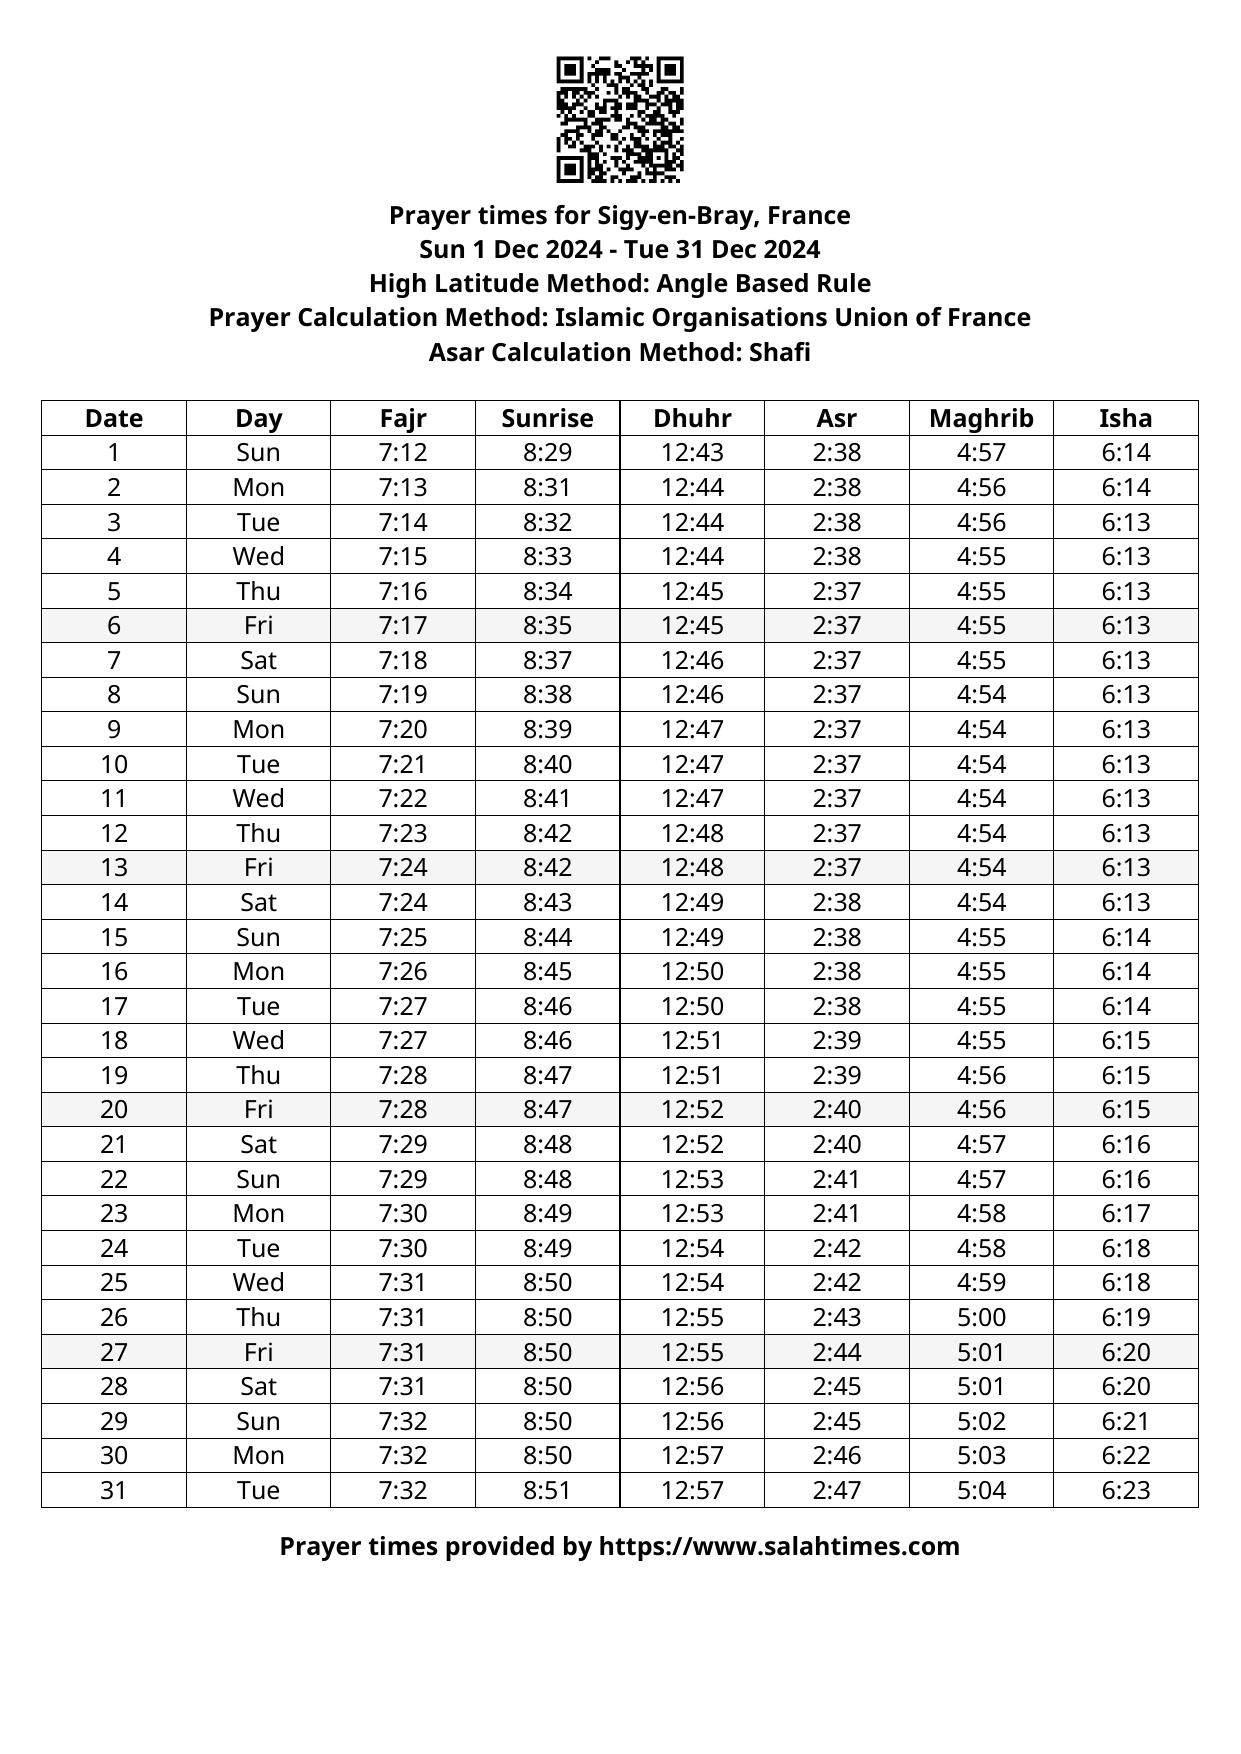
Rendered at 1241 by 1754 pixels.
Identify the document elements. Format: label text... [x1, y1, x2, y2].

table_cell 8:49 [476, 1196, 619, 1230]
table_cell 2:37 [765, 781, 909, 815]
table_cell 7 [42, 643, 186, 677]
table_cell 23 [42, 1196, 186, 1230]
table_cell 4:55 [910, 643, 1053, 677]
table_cell 7:27 [331, 1024, 475, 1057]
table_cell Thu [187, 1300, 330, 1334]
table_cell 8:41 [476, 781, 619, 815]
table_cell 6:23 [1054, 1473, 1198, 1507]
table_cell 12:56 [621, 1369, 764, 1403]
table_cell 4:57 [910, 1127, 1053, 1161]
table_cell 8:51 [476, 1473, 619, 1507]
table_cell Tue [187, 1473, 330, 1507]
table_cell 2:38 [765, 436, 909, 469]
table_cell 13 [42, 851, 186, 884]
table_cell 12:47 [621, 747, 764, 780]
table_cell 8:42 [476, 851, 619, 884]
table_cell 4:55 [910, 989, 1053, 1022]
table_cell 9 [42, 712, 186, 746]
table_cell 7:32 [331, 1439, 475, 1472]
table_cell 12:46 [621, 643, 764, 677]
table_cell 8:48 [476, 1127, 619, 1161]
table_cell 6:13 [1054, 781, 1198, 815]
table_cell 12:54 [621, 1231, 764, 1264]
table_cell 7:32 [331, 1404, 475, 1437]
text Sun 1 Dec 2024 - Tue 31 Dec 2024 [42, 232, 1198, 266]
table_cell 6:15 [1054, 1093, 1198, 1126]
table_cell 7:16 [331, 574, 475, 607]
table_cell Sat [187, 885, 330, 919]
table_cell 6:13 [1054, 747, 1198, 780]
table_cell 6:22 [1054, 1439, 1198, 1472]
table_cell 12:49 [621, 920, 764, 953]
table_cell 12:55 [621, 1335, 764, 1368]
text Prayer Calculation Method: Islamic Organisations Union of France [42, 300, 1198, 334]
table_cell 8:47 [476, 1058, 619, 1092]
table_cell 8:44 [476, 920, 619, 953]
table_cell 14 [42, 885, 186, 919]
table_cell Thu [187, 816, 330, 849]
table_cell 2:45 [765, 1404, 909, 1437]
table_cell 7:30 [331, 1196, 475, 1230]
table_cell 8:46 [476, 1024, 619, 1057]
table_cell 26 [42, 1300, 186, 1334]
table_cell 28 [42, 1369, 186, 1403]
table_cell 6:18 [1054, 1231, 1198, 1264]
table_cell 8:43 [476, 885, 619, 919]
table_cell 12:47 [621, 712, 764, 746]
table_cell 6:20 [1054, 1369, 1198, 1403]
table_cell 8:40 [476, 747, 619, 780]
table_cell Sun [187, 678, 330, 711]
table_cell 8:34 [476, 574, 619, 607]
table_cell 6:13 [1054, 885, 1198, 919]
table_cell 4:54 [910, 678, 1053, 711]
table_cell Thu [187, 574, 330, 607]
table_cell 6:13 [1054, 539, 1198, 573]
table_cell 2:37 [765, 851, 909, 884]
table_cell 12:44 [621, 539, 764, 573]
table_cell 6:16 [1054, 1162, 1198, 1195]
table_cell 2:39 [765, 1058, 909, 1092]
table_cell 1 [42, 436, 186, 469]
table_header Asr [765, 401, 909, 434]
table_cell 2:37 [765, 574, 909, 607]
table_cell Mon [187, 1439, 330, 1472]
table_cell 4:56 [910, 505, 1053, 538]
table_cell 2:44 [765, 1335, 909, 1368]
table_cell 2:38 [765, 539, 909, 573]
table_cell 6:21 [1054, 1404, 1198, 1437]
table_cell 7:31 [331, 1266, 475, 1299]
table_cell 12:46 [621, 678, 764, 711]
table_cell 2:38 [765, 505, 909, 538]
table_cell 7:29 [331, 1127, 475, 1161]
table_cell Tue [187, 1231, 330, 1264]
table_cell 4:54 [910, 747, 1053, 780]
table_cell 17 [42, 989, 186, 1022]
table_cell 8:46 [476, 989, 619, 1022]
table_cell 4:55 [910, 920, 1053, 953]
table_cell Sat [187, 1369, 330, 1403]
table_cell 8:49 [476, 1231, 619, 1264]
table_cell 12:54 [621, 1266, 764, 1299]
table_cell 12:52 [621, 1093, 764, 1126]
table_cell 8:32 [476, 505, 619, 538]
table_cell 5:03 [910, 1439, 1053, 1472]
table_cell 5 [42, 574, 186, 607]
table_cell 12:51 [621, 1058, 764, 1092]
table_cell 6:14 [1054, 470, 1198, 504]
table_cell 6:14 [1054, 436, 1198, 469]
table_cell Sun [187, 1162, 330, 1195]
table_cell 6:13 [1054, 643, 1198, 677]
table_cell 12:57 [621, 1439, 764, 1472]
table_cell 29 [42, 1404, 186, 1437]
table_cell Fri [187, 1335, 330, 1368]
table_cell 4:55 [910, 954, 1053, 988]
table_cell Wed [187, 539, 330, 573]
table_cell 30 [42, 1439, 186, 1472]
table_cell 6 [42, 609, 186, 642]
table_cell 4:57 [910, 436, 1053, 469]
table_cell 5:01 [910, 1369, 1053, 1403]
table_cell 4:56 [910, 470, 1053, 504]
table_cell 4:55 [910, 609, 1053, 642]
table_cell 6:14 [1054, 920, 1198, 953]
table_cell 12:52 [621, 1127, 764, 1161]
table_cell 7:18 [331, 643, 475, 677]
text Asar Calculation Method: Shafi [42, 334, 1198, 368]
table_cell 7:13 [331, 470, 475, 504]
table_cell 12:49 [621, 885, 764, 919]
table_cell 12:43 [621, 436, 764, 469]
table_cell 7:20 [331, 712, 475, 746]
table_cell 2:37 [765, 712, 909, 746]
table_cell 8:35 [476, 609, 619, 642]
table_cell 12:44 [621, 505, 764, 538]
table_cell 12:57 [621, 1473, 764, 1507]
table_cell Sat [187, 1127, 330, 1161]
table_cell 7:30 [331, 1231, 475, 1264]
table_cell 6:15 [1054, 1024, 1198, 1057]
table_cell 6:20 [1054, 1335, 1198, 1368]
text Prayer times provided by https://www.salahtimes.com [42, 1528, 1198, 1563]
table_cell 8:50 [476, 1266, 619, 1299]
table_cell 4:57 [910, 1162, 1053, 1195]
table_cell 7:22 [331, 781, 475, 815]
table_cell 7:24 [331, 885, 475, 919]
table_cell 6:13 [1054, 678, 1198, 711]
table_cell 8:48 [476, 1162, 619, 1195]
table_header Maghrib [910, 401, 1053, 434]
table_cell 7:26 [331, 954, 475, 988]
table_cell 19 [42, 1058, 186, 1092]
table_cell Fri [187, 851, 330, 884]
table_cell 2:41 [765, 1162, 909, 1195]
table_cell Fri [187, 609, 330, 642]
table_cell 21 [42, 1127, 186, 1161]
table_cell 11 [42, 781, 186, 815]
table_cell 6:19 [1054, 1300, 1198, 1334]
table_cell Wed [187, 1266, 330, 1299]
table_cell 2:41 [765, 1196, 909, 1230]
table_cell 6:13 [1054, 851, 1198, 884]
table_cell 12:55 [621, 1300, 764, 1334]
table_cell 20 [42, 1093, 186, 1126]
table_cell 8:31 [476, 470, 619, 504]
table_cell 5:02 [910, 1404, 1053, 1437]
table_cell 4:54 [910, 851, 1053, 884]
table_cell 7:31 [331, 1335, 475, 1368]
table_cell 12:47 [621, 781, 764, 815]
table_cell 2:39 [765, 1024, 909, 1057]
table_cell Mon [187, 1196, 330, 1230]
table_cell 12:45 [621, 609, 764, 642]
table_cell 4:54 [910, 712, 1053, 746]
table_cell 27 [42, 1335, 186, 1368]
table_cell 12:51 [621, 1024, 764, 1057]
table_cell 7:15 [331, 539, 475, 573]
table_cell 25 [42, 1266, 186, 1299]
table_cell 6:15 [1054, 1058, 1198, 1092]
table_cell 2:42 [765, 1266, 909, 1299]
table_cell 4:58 [910, 1196, 1053, 1230]
table_cell 6:13 [1054, 609, 1198, 642]
table_cell 7:31 [331, 1369, 475, 1403]
table_cell 12:53 [621, 1196, 764, 1230]
table_cell 4:56 [910, 1093, 1053, 1126]
table_cell 3 [42, 505, 186, 538]
table_cell 22 [42, 1162, 186, 1195]
table_cell 12:45 [621, 574, 764, 607]
table_cell 6:13 [1054, 816, 1198, 849]
table_cell 6:13 [1054, 712, 1198, 746]
table_cell 7:12 [331, 436, 475, 469]
table_cell 2:38 [765, 470, 909, 504]
table_cell 7:24 [331, 851, 475, 884]
table_cell 5:01 [910, 1335, 1053, 1368]
table_header Fajr [331, 401, 475, 434]
table_cell 4:54 [910, 781, 1053, 815]
table_cell 8:29 [476, 436, 619, 469]
table_cell Wed [187, 781, 330, 815]
table_header Dhuhr [621, 401, 764, 434]
table_cell 5:00 [910, 1300, 1053, 1334]
table_cell 7:31 [331, 1300, 475, 1334]
table_cell 2:42 [765, 1231, 909, 1264]
table_cell Sun [187, 1404, 330, 1437]
table_cell 16 [42, 954, 186, 988]
table_cell 8:37 [476, 643, 619, 677]
table_cell 31 [42, 1473, 186, 1507]
table_cell 12:48 [621, 816, 764, 849]
table_cell 4:55 [910, 574, 1053, 607]
table_cell 8:50 [476, 1335, 619, 1368]
table_cell 8:45 [476, 954, 619, 988]
table_cell 7:28 [331, 1058, 475, 1092]
table_cell 8:50 [476, 1369, 619, 1403]
table_cell 4:56 [910, 1058, 1053, 1092]
table_cell 7:28 [331, 1093, 475, 1126]
table_cell 7:29 [331, 1162, 475, 1195]
table_cell 2:37 [765, 678, 909, 711]
table_header Sunrise [476, 401, 619, 434]
table_cell 2:40 [765, 1093, 909, 1126]
table_cell 6:14 [1054, 954, 1198, 988]
table_cell Tue [187, 505, 330, 538]
table_cell 6:16 [1054, 1127, 1198, 1161]
table_cell Thu [187, 1058, 330, 1092]
table_cell 2:37 [765, 747, 909, 780]
table_cell 8:33 [476, 539, 619, 573]
table_cell 6:14 [1054, 989, 1198, 1022]
table_cell Sun [187, 920, 330, 953]
table_header Isha [1054, 401, 1198, 434]
table_cell 6:18 [1054, 1266, 1198, 1299]
table_cell 4:59 [910, 1266, 1053, 1299]
table_cell 12:50 [621, 954, 764, 988]
table_cell 2:38 [765, 989, 909, 1022]
table_cell 7:14 [331, 505, 475, 538]
table_cell 24 [42, 1231, 186, 1264]
table_cell 2:38 [765, 885, 909, 919]
table_cell 6:13 [1054, 574, 1198, 607]
table_cell 7:25 [331, 920, 475, 953]
table_cell 2:37 [765, 643, 909, 677]
table_cell 8:50 [476, 1300, 619, 1334]
table_cell 12:56 [621, 1404, 764, 1437]
table_header Day [187, 401, 330, 434]
table_cell 18 [42, 1024, 186, 1057]
table_cell 10 [42, 747, 186, 780]
table_cell 5:04 [910, 1473, 1053, 1507]
table_cell 2:45 [765, 1369, 909, 1403]
table_cell 12:48 [621, 851, 764, 884]
table_cell 2:40 [765, 1127, 909, 1161]
table_cell 7:27 [331, 989, 475, 1022]
table_cell 4:58 [910, 1231, 1053, 1264]
table_cell 8:50 [476, 1439, 619, 1472]
table_cell 2:38 [765, 920, 909, 953]
table_cell 2:38 [765, 954, 909, 988]
table_cell 4:55 [910, 539, 1053, 573]
picture [542, 41, 699, 198]
table_cell Sun [187, 436, 330, 469]
table_cell Wed [187, 1024, 330, 1057]
table_cell 12:44 [621, 470, 764, 504]
table_cell Fri [187, 1093, 330, 1126]
table_cell 8:39 [476, 712, 619, 746]
table_cell 8:47 [476, 1093, 619, 1126]
table_cell 2:37 [765, 816, 909, 849]
table_cell 12:53 [621, 1162, 764, 1195]
table_cell Mon [187, 470, 330, 504]
table_cell 4:54 [910, 816, 1053, 849]
table_cell 12 [42, 816, 186, 849]
table_cell 4:54 [910, 885, 1053, 919]
table_cell Mon [187, 712, 330, 746]
table_cell 7:23 [331, 816, 475, 849]
text Prayer times for Sigy-en-Bray, France [42, 198, 1198, 232]
text High Latitude Method: Angle Based Rule [42, 266, 1198, 300]
table_header Date [42, 401, 186, 434]
table_cell 8:38 [476, 678, 619, 711]
table_cell 8 [42, 678, 186, 711]
table_cell 8:42 [476, 816, 619, 849]
table_cell 4 [42, 539, 186, 573]
table_cell 6:13 [1054, 505, 1198, 538]
table_cell 2 [42, 470, 186, 504]
table_cell 2:47 [765, 1473, 909, 1507]
table_cell 2:43 [765, 1300, 909, 1334]
table_cell 15 [42, 920, 186, 953]
table_cell 2:46 [765, 1439, 909, 1472]
table_cell Sat [187, 643, 330, 677]
table_cell 8:50 [476, 1404, 619, 1437]
table_cell Tue [187, 989, 330, 1022]
table_cell 7:21 [331, 747, 475, 780]
table_cell 12:50 [621, 989, 764, 1022]
table_cell 7:17 [331, 609, 475, 642]
table_cell 7:19 [331, 678, 475, 711]
table_cell Mon [187, 954, 330, 988]
table_cell 2:37 [765, 609, 909, 642]
table_cell 7:32 [331, 1473, 475, 1507]
table_cell 4:55 [910, 1024, 1053, 1057]
table_cell Tue [187, 747, 330, 780]
table_cell 6:17 [1054, 1196, 1198, 1230]
